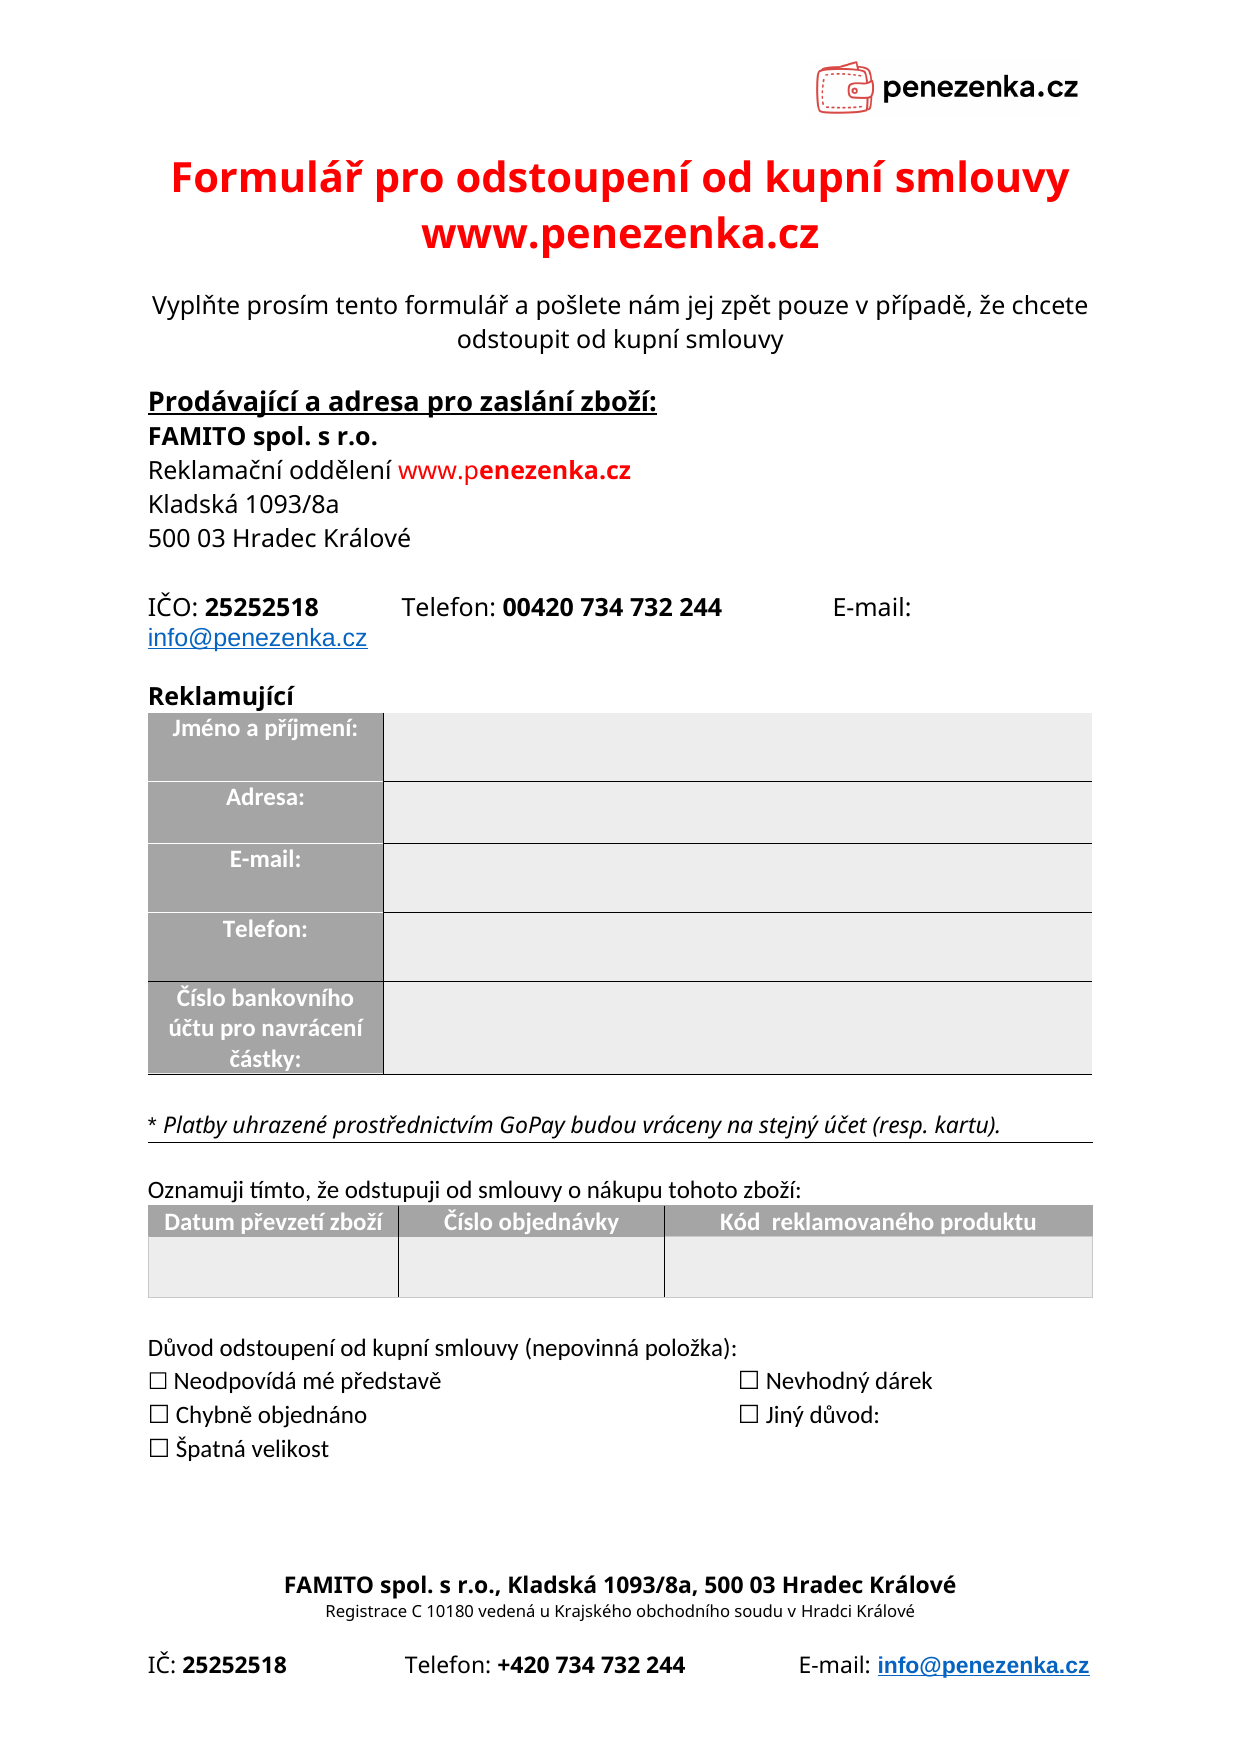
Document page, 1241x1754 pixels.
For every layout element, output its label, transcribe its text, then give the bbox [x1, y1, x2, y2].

picture [809, 59, 1082, 118]
table_cell Číslo bankovního účtu pro navrácení částky: [148, 982, 383, 1073]
table_header Kód reklamovaného produktu [665, 1206, 1092, 1236]
text Neodpovídá mé představě Nevhodný dárek [148, 1362, 1093, 1396]
table_cell Adresa: [148, 782, 383, 843]
table_cell Telefon: [148, 913, 383, 981]
table_cell [384, 982, 1092, 1073]
text Chybně objednáno Jiný důvod: [148, 1396, 1093, 1430]
text IČO: 25252518 Telefon: 00420 734 732 244 E-mail: info@penezenka.cz [148, 589, 1093, 652]
text Formulář pro odstoupení od kupní smlouvy www.penezenka.cz [148, 148, 1093, 261]
table_cell [149, 1237, 398, 1297]
table_header Číslo objednávky [399, 1206, 664, 1236]
table_cell E-mail: [148, 844, 383, 912]
text Reklamační oddělení www.penezenka.cz [148, 453, 1093, 487]
text 500 03 Hradec Králové [148, 521, 1093, 555]
table_cell [665, 1237, 1092, 1297]
text Reklamující [148, 678, 1093, 712]
table_header Jméno a příjmení: [148, 713, 383, 781]
text Oznamuji tímto, že odstupuji od smlouvy o nákupu tohoto zboží: [148, 1174, 1093, 1204]
text Špatná velikost [148, 1430, 1093, 1464]
table_cell [384, 782, 1092, 843]
text Kladská 1093/8a [148, 487, 1093, 521]
text FAMITO spol. s r.o. [148, 419, 1093, 453]
text Prodávající a adresa pro zaslání zboží: [148, 382, 1093, 419]
table_cell [384, 844, 1092, 912]
table_cell [399, 1237, 664, 1297]
table_header [384, 713, 1092, 781]
text Důvod odstoupení od kupní smlouvy (nepovinná položka): [148, 1332, 1093, 1362]
table_cell [384, 913, 1092, 981]
text Vyplňte prosím tento formulář a pošlete nám jej zpět pouze v případě, že chcete odstoupit od kupní smlouvy [148, 287, 1093, 356]
text * Platby uhrazené prostřednictvím GoPay budou vráceny na stejný účet (resp. kartu). [148, 1109, 1093, 1142]
table_header Datum převzetí zboží [149, 1206, 398, 1236]
